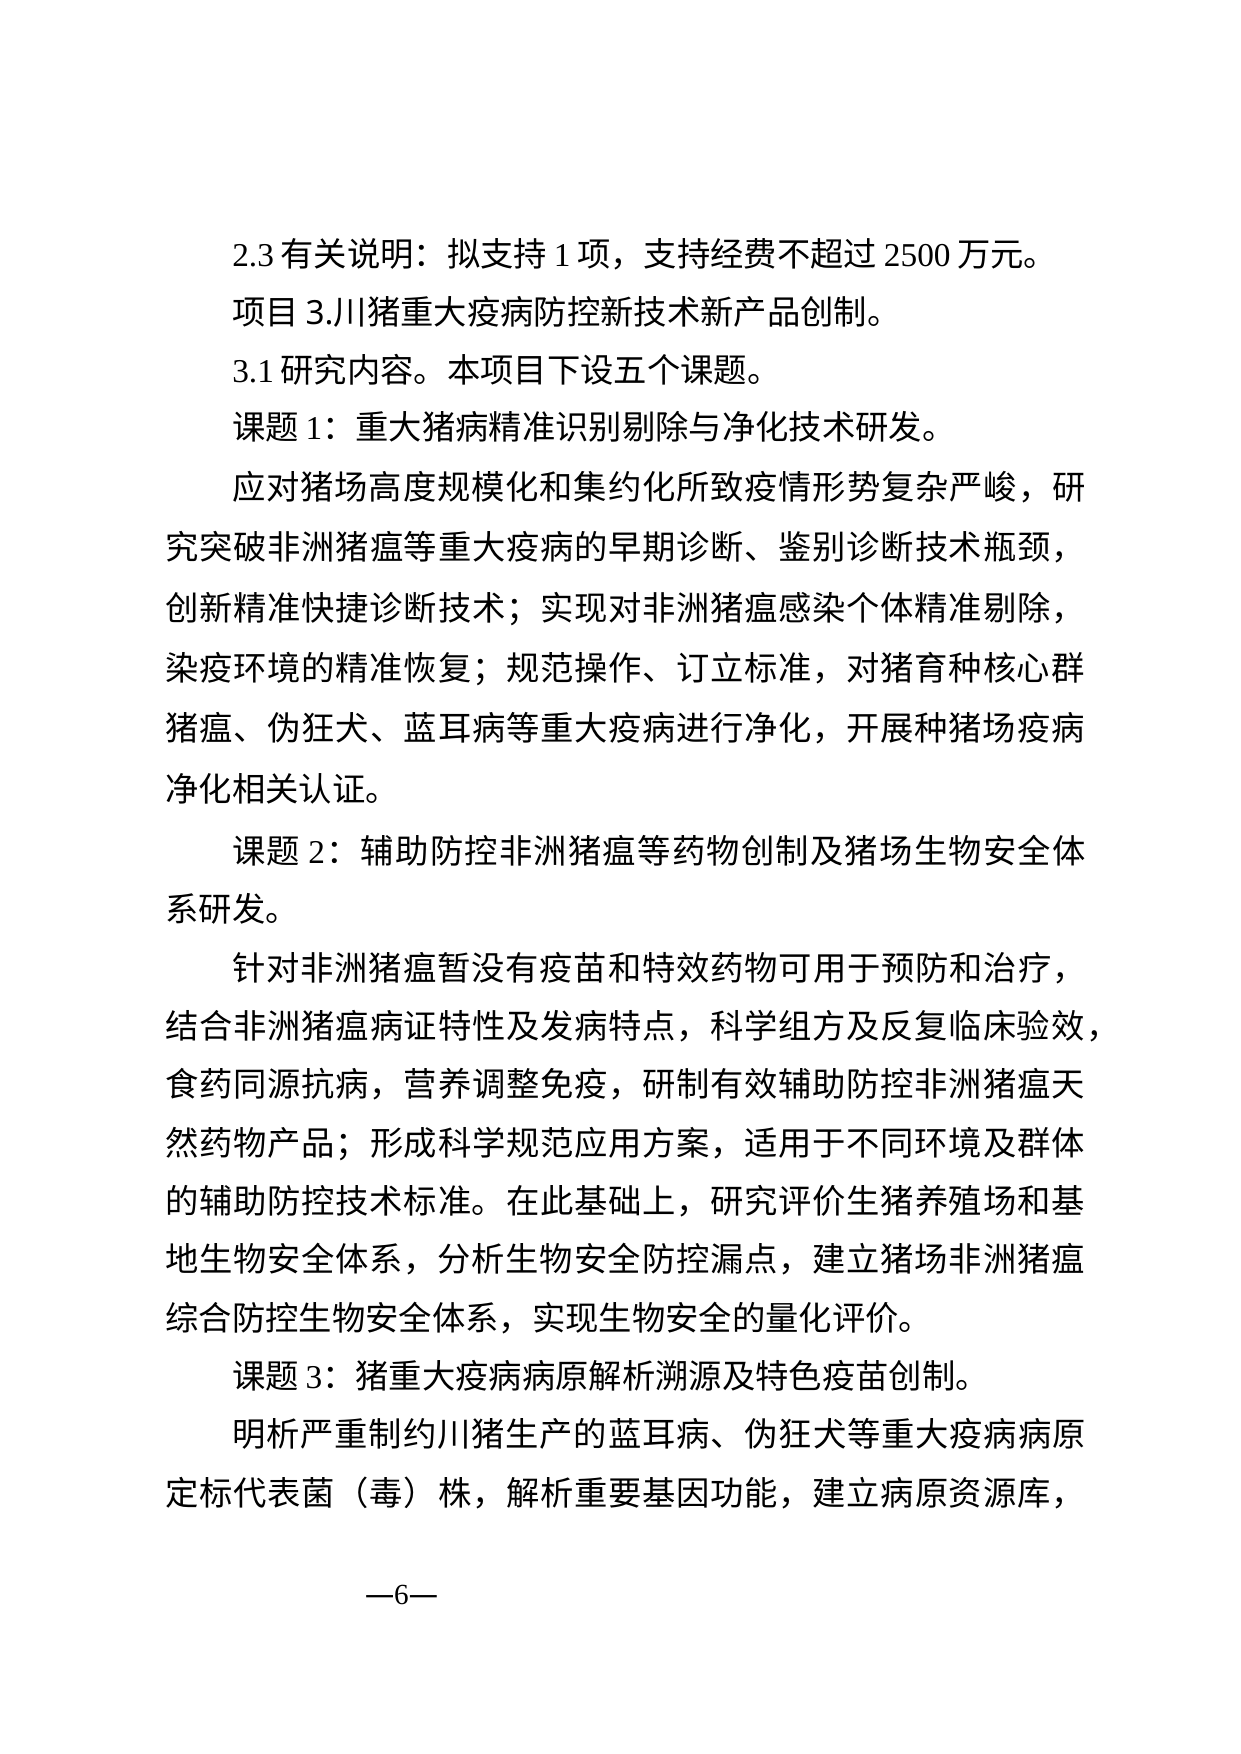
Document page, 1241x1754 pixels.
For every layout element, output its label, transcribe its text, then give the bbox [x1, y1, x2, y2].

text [165, 1400, 1087, 1517]
text 针对非洲猪瘟暂没有疫苗和特效药物可用于预防和治疗，结合非洲猪瘟病证特性及发病特点，科学组方及反复临床验效，食药同源抗病，营养调整免疫，研制有效辅助防控非洲猪瘟天然药物产品；形成科学规范应用方案，适用于不同环境及群体的辅助防控技术标准。在此基础上，研究评价生猪养殖场和基地生物安全体系，分析生物安全防控漏点，建立猪场非洲猪瘟综合防控生物安全体系，实现生物安全的量化评价。 [165, 933, 1087, 1342]
text 项目3.川猪重大疫病防控新技术新产品创制。 [165, 278, 1087, 336]
text 2.3有关说明：拟支持1项，支持经费不超过2500万元。 [165, 219, 1087, 278]
text 应对猪场高度规模化和集约化所致疫情形势复杂严峻，研究突破非洲猪瘟等重大疫病的早期诊断、鉴别诊断技术瓶颈，创新精准快捷诊断技术；实现对非洲猪瘟感染个体精准剔除，染疫环境的精准恢复；规范操作、订立标准，对猪育种核心群猪瘟、伪狂犬、蓝耳病等重大疫病进行净化，开展种猪场疫病净化相关认证。 [165, 455, 1087, 817]
text 3.1研究内容。本项目下设五个课题。 [165, 336, 1087, 394]
text 课题2：辅助防控非洲猪瘟等药物创制及猪场生物安全体系研发。 [165, 817, 1087, 933]
text 课题3：猪重大疫病病原解析溯源及特色疫苗创制。 [165, 1342, 1087, 1400]
text 课题1：重大猪病精准识别剔除与净化技术研发。 [165, 394, 1087, 455]
